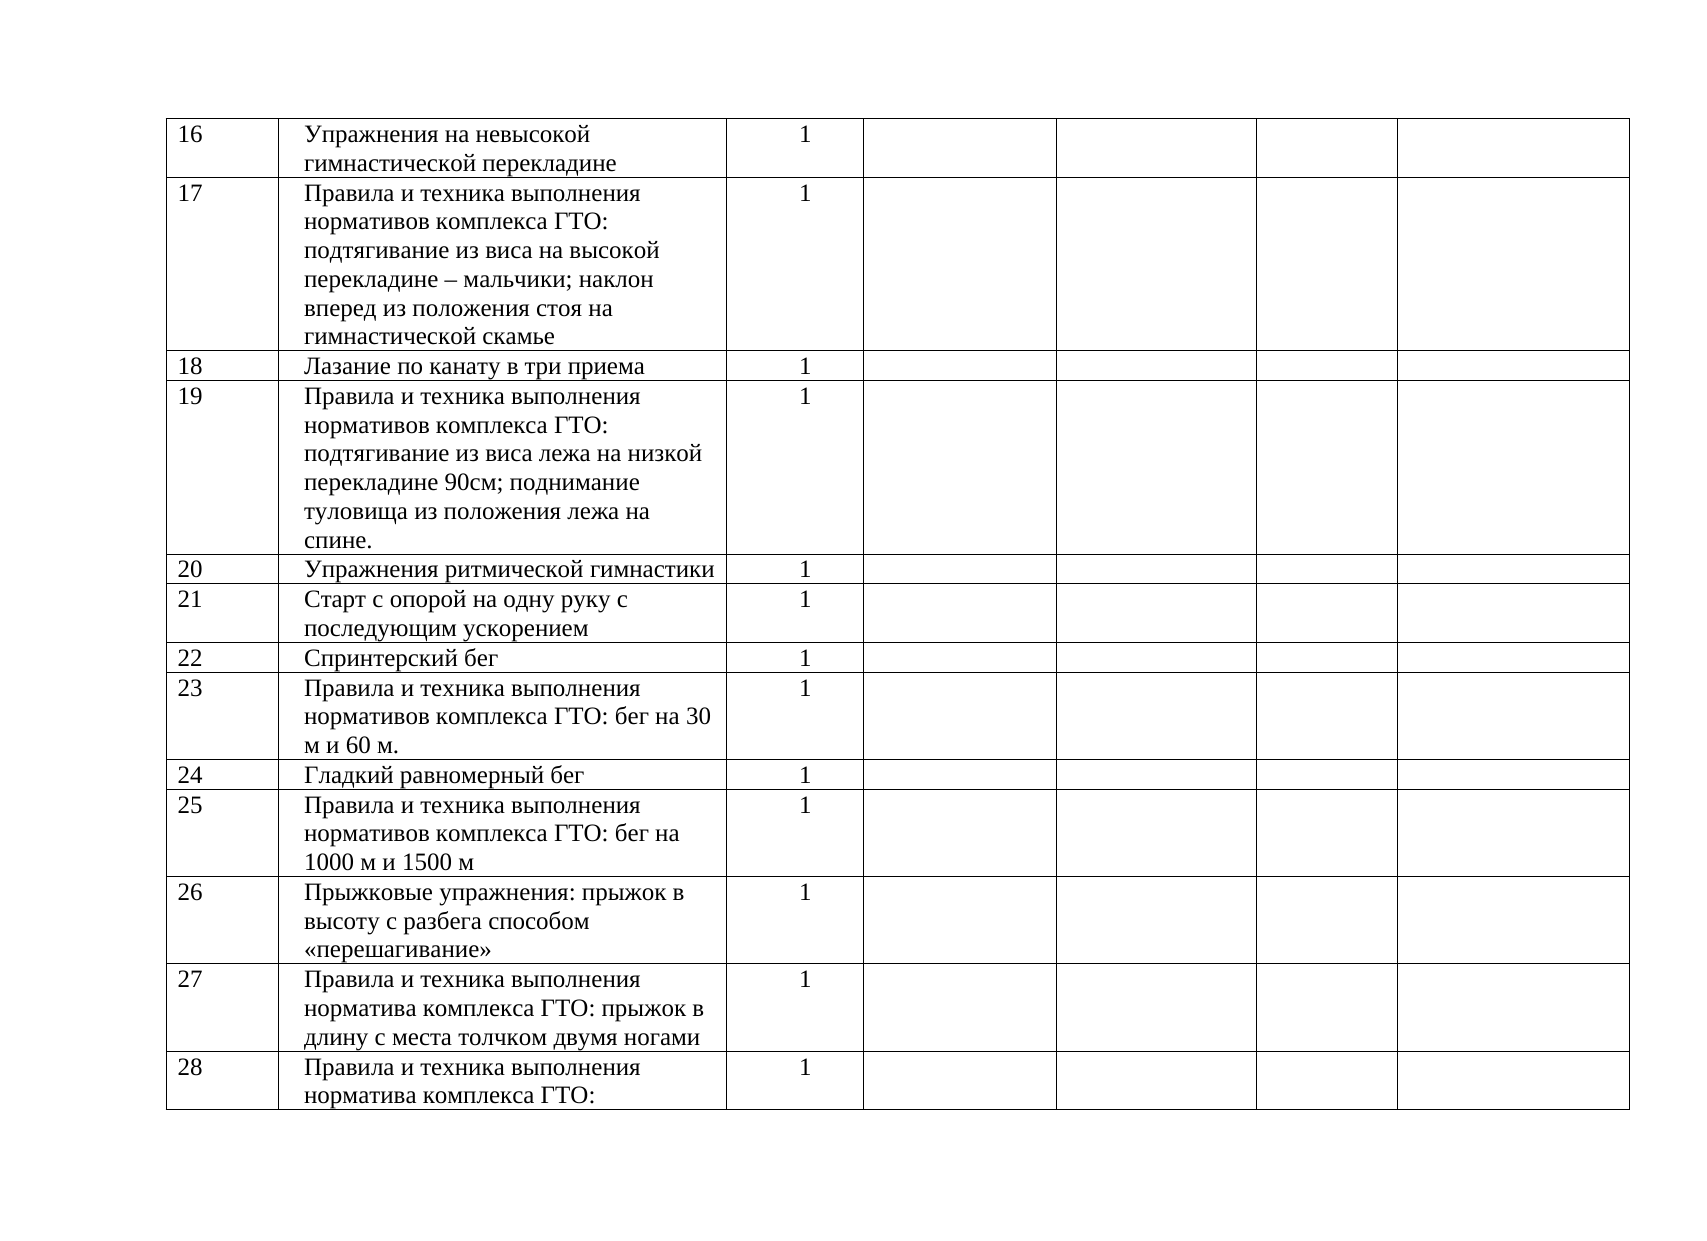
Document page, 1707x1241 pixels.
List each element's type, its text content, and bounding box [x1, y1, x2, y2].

table_cell 1 [727, 877, 863, 963]
table_cell [1398, 178, 1629, 350]
table_cell [864, 555, 1056, 583]
table_cell Упражнения ритмической гимнастики [279, 555, 726, 583]
table_cell [1257, 760, 1397, 789]
table_cell [864, 790, 1056, 876]
table_cell [1257, 673, 1397, 759]
table_cell 1 [727, 964, 863, 1051]
table_cell 1 [727, 760, 863, 789]
table_cell 23 [167, 673, 278, 759]
table_cell [1257, 119, 1397, 177]
table_cell [1057, 1052, 1256, 1109]
table_cell [1398, 964, 1629, 1051]
table_cell [1057, 381, 1256, 553]
table_cell Правила и техника выполнения нормативов комплекса ГТО: бег на 1000 м и 1500 м [279, 790, 726, 876]
table_cell Старт с опорой на одну руку с последующим ускорением [279, 584, 726, 642]
table_cell [1057, 643, 1256, 672]
table_cell 17 [167, 178, 278, 350]
table_cell [864, 877, 1056, 963]
table_cell [1398, 760, 1629, 789]
table_cell Правила и техника выполнения нормативов комплекса ГТО: бег на 30 м и 60 м. [279, 673, 726, 759]
table_cell [1257, 178, 1397, 350]
table_cell Лазание по канату в три приема [279, 351, 726, 380]
table_cell [1257, 643, 1397, 672]
table_cell 18 [167, 351, 278, 380]
table_cell [864, 584, 1056, 642]
table_cell [1057, 673, 1256, 759]
table_cell [1057, 119, 1256, 177]
table_cell [864, 381, 1056, 553]
table_cell [1398, 790, 1629, 876]
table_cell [279, 1052, 726, 1109]
table_cell 1 [727, 555, 863, 583]
table_cell [1398, 555, 1629, 583]
table_cell [1057, 584, 1256, 642]
table_cell 1 [727, 584, 863, 642]
table_cell 1 [727, 351, 863, 380]
table_cell [1398, 877, 1629, 963]
table_cell 1 [727, 790, 863, 876]
table_cell [864, 119, 1056, 177]
table_cell 1 [727, 643, 863, 672]
table_cell 28 [167, 1052, 278, 1109]
table_cell 27 [167, 964, 278, 1051]
table_cell [864, 178, 1056, 350]
table_cell 20 [167, 555, 278, 583]
table_cell [1057, 555, 1256, 583]
table_cell [1057, 178, 1256, 350]
table_cell [864, 964, 1056, 1051]
table_cell [1257, 584, 1397, 642]
table_cell [1257, 964, 1397, 1051]
table_cell [1398, 119, 1629, 177]
table_cell 1 [727, 381, 863, 553]
table_cell [864, 351, 1056, 380]
table_cell 16 [167, 119, 278, 177]
table_cell 24 [167, 760, 278, 789]
table_cell [1057, 351, 1256, 380]
table_cell 21 [167, 584, 278, 642]
table_cell 26 [167, 877, 278, 963]
table_cell [1257, 1052, 1397, 1109]
table_cell [1257, 877, 1397, 963]
table_cell Правила и техника выполнения нормативов комплекса ГТО: подтягивание из виса на высокой перекладине – мальчики; наклон вперед из положения стоя на гимнастической скамье [279, 178, 726, 350]
table_cell [1257, 351, 1397, 380]
table_cell [864, 760, 1056, 789]
table_cell 1 [727, 673, 863, 759]
table_cell 25 [167, 790, 278, 876]
table_cell [1057, 790, 1256, 876]
table_cell [1257, 381, 1397, 553]
table_cell 19 [167, 381, 278, 553]
table_cell [864, 643, 1056, 672]
table_cell Гладкий равномерный бег [279, 760, 726, 789]
table_cell Правила и техника выполнения норматива комплекса ГТО: прыжок в длину с места толчком двумя ногами [279, 964, 726, 1051]
table_cell [1057, 964, 1256, 1051]
table_cell Спринтерский бег [279, 643, 726, 672]
table_cell [1398, 1052, 1629, 1109]
table_cell [864, 673, 1056, 759]
table_cell [1398, 673, 1629, 759]
table_cell [1257, 790, 1397, 876]
table_cell [1057, 760, 1256, 789]
table_cell [1398, 584, 1629, 642]
table_cell Прыжковые упражнения: прыжок в высоту с разбега способом «перешагивание» [279, 877, 726, 963]
table_cell 22 [167, 643, 278, 672]
table_cell 1 [727, 178, 863, 350]
table_cell [1398, 351, 1629, 380]
table_cell [1398, 643, 1629, 672]
table_cell Правила и техника выполнения нормативов комплекса ГТО: подтягивание из виса лежа на низкой перекладине 90см; поднимание туловища из положения лежа на спине. [279, 381, 726, 553]
table_cell [864, 1052, 1056, 1109]
table_cell Упражнения на невысокой гимнастической перекладине [279, 119, 726, 177]
table_cell [1057, 877, 1256, 963]
table_cell [1257, 555, 1397, 583]
table_cell 1 [727, 119, 863, 177]
table_cell 1 [727, 1052, 863, 1109]
table_cell [1398, 381, 1629, 553]
